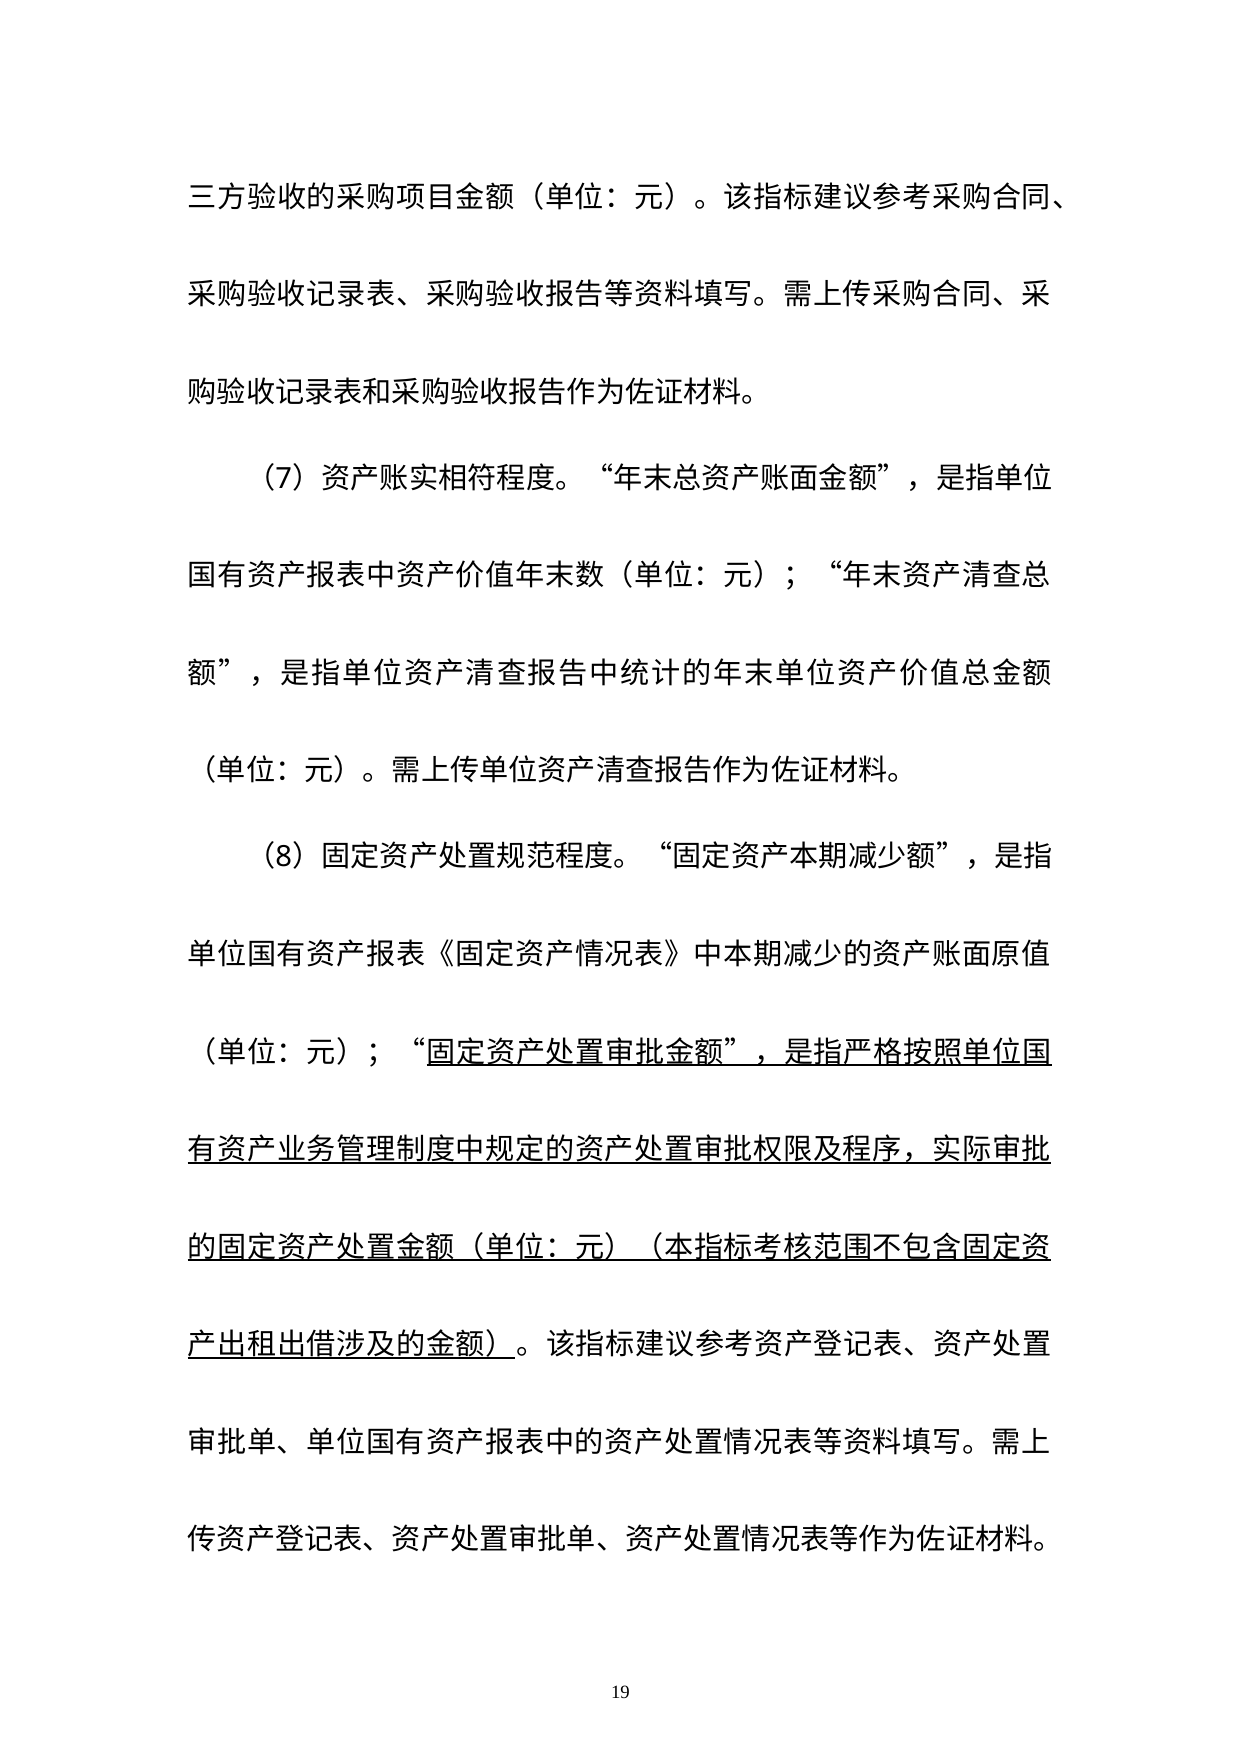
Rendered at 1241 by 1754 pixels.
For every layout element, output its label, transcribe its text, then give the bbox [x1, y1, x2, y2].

list （8）固定资产处置规范程度。“固定资产本期减少额”，是指单位国有资产报表《固定资产情况表》中本期减少的资产账面原值（单位：元）；“固定资产处置审批金额”，是指严格按照单位国有资产业务管理制度中规定的资产处置审批权限及程序，实际审批的固定资产处置金额（单位：元）（本指标考核范围不包含固定资产出租出借涉及的金额）。该指标建议参考资产登记表、资产处置审批单、单位国有资产报表中的资产处置情况表等资料填写。需上传资产登记表、资产处置审批单、资产处置情况表等作为佐证材料。 [187, 822, 1053, 1569]
list （7）资产账实相符程度。“年末总资产账面金额”，是指单位国有资产报表中资产价值年末数（单位：元）；“年末资产清查总额”，是指单位资产清查报告中统计的年末单位资产价值总金额（单位：元）。需上传单位资产清查报告作为佐证材料。 [187, 443, 1053, 801]
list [187, 162, 1053, 422]
